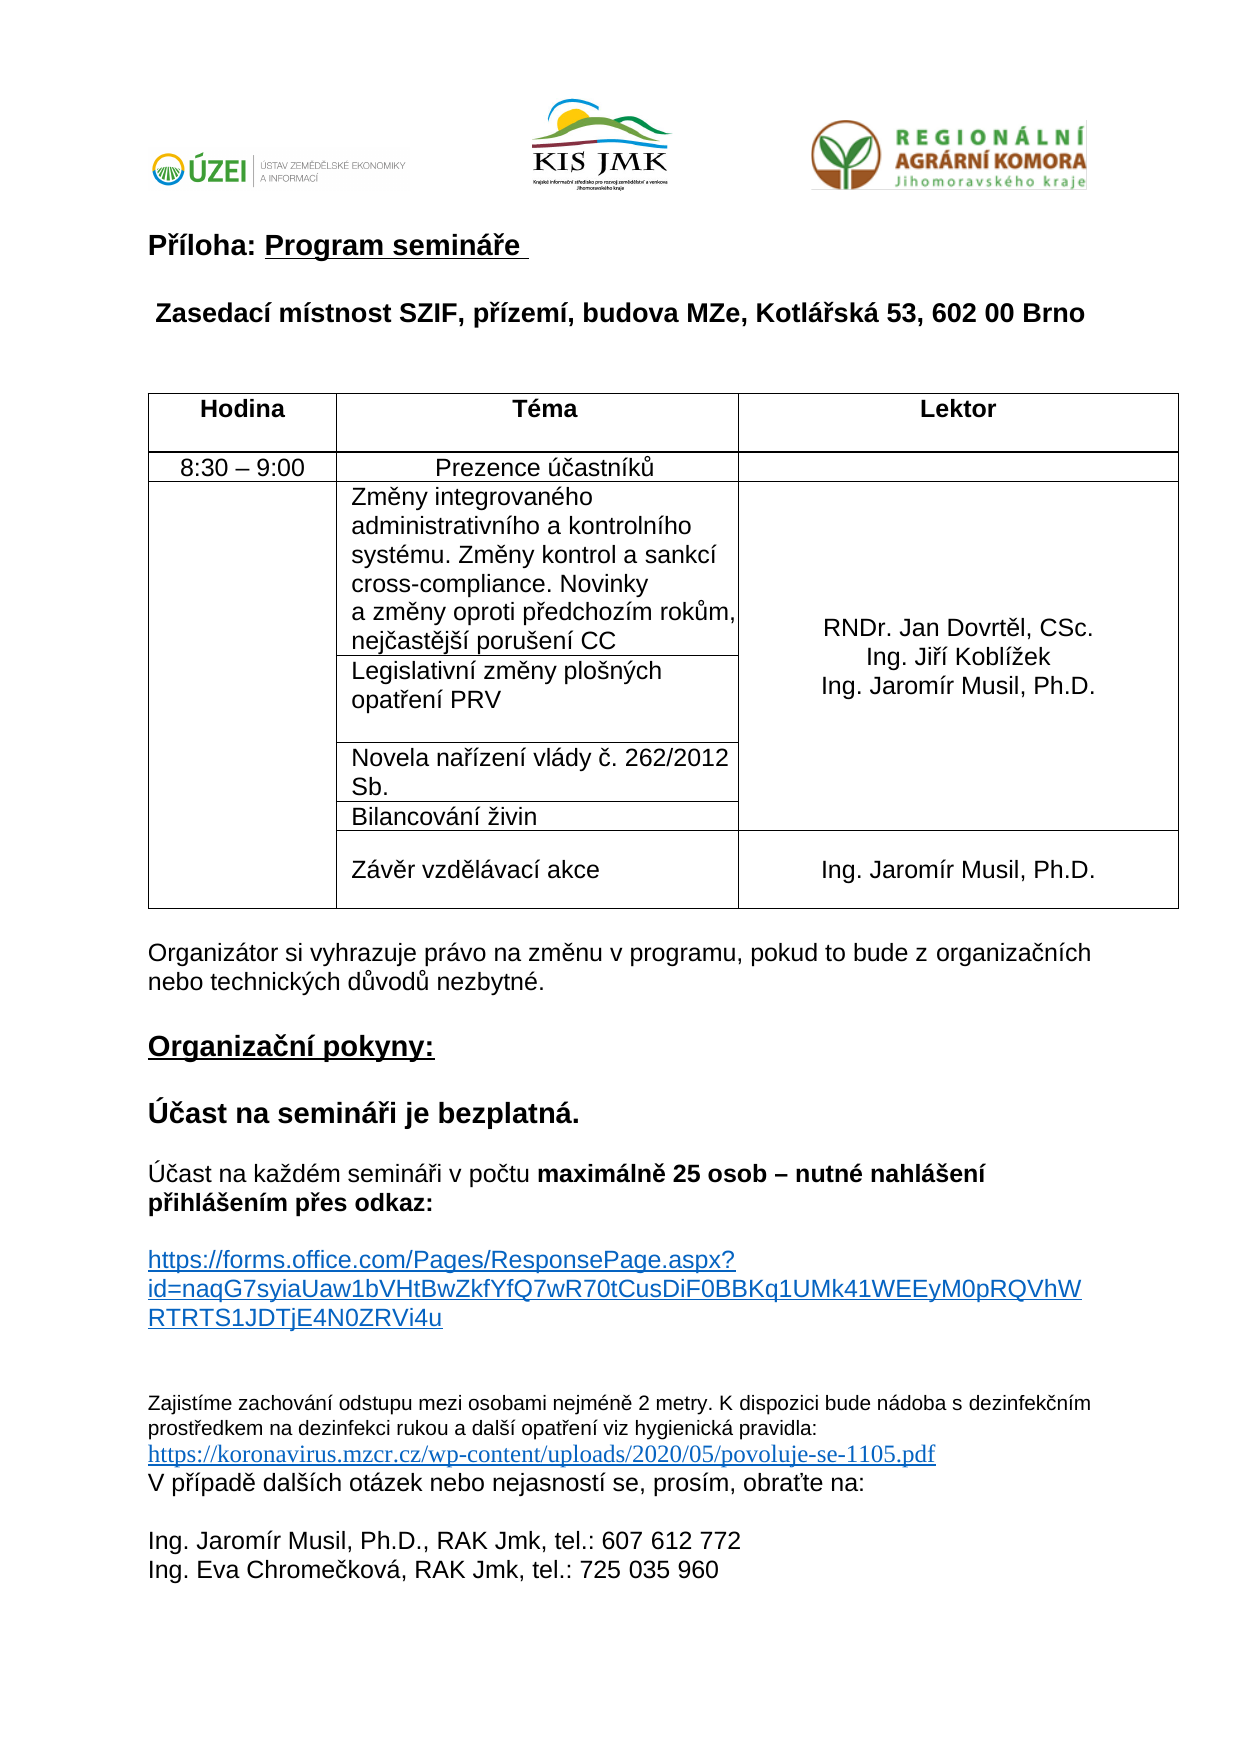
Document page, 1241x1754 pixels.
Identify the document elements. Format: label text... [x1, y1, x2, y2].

subtitle Příloha: Program semináře [148, 228, 1104, 262]
picture [147, 147, 411, 191]
table_cell 8:30 – 9:00 [149, 453, 336, 481]
table_cell [739, 453, 1178, 481]
text Účast na semináři je bezplatná. [148, 1096, 1093, 1129]
table_cell Prezence účastníků [337, 453, 738, 481]
table_cell Novela nařízení vlády č. 262/2012 Sb. [337, 743, 738, 801]
text Ing. Eva Chromečková, RAK Jmk, tel.: 725 035 960 [148, 1554, 1093, 1583]
table_cell [149, 482, 336, 908]
table_header Téma [337, 394, 738, 451]
table_cell Změny integrovaného administrativního a kontrolního systému. Změny kontrol a sankcí cross-compliance. Novinky a změny oproti předchozím rokům, nejčastější porušení CC [337, 482, 738, 655]
text Organizátor si vyhrazuje právo na změnu v programu, pokud to bude z organizačních nebo technických důvodů nezbytné. [148, 938, 1093, 995]
text Zajistíme zachování odstupu mezi osobami nejméně 2 metry. K dispozici bude nádoba s dezinfekčním prostředkem na dezinfekci rukou a další opatření viz hygienická pravidla: https://koronavirus.mzcr.cz/wp-content/uploads/2020/05/povoluje-se-1105.pdf [148, 1389, 1093, 1468]
text Zasedací místnost SZIF, přízemí, budova MZe, Kotlářská 53, 602 00 Brno [148, 297, 1093, 328]
picture [532, 98, 673, 191]
text V případě dalších otázek nebo nejasností se, prosím, obraťte na: [148, 1468, 1093, 1497]
table_cell Bilancování živin [337, 802, 738, 830]
text Účast na každém semináři v počtu maximálně 25 osob – nutné nahlášení přihlášením přes odkaz: [148, 1159, 1093, 1216]
table_cell Ing. Jaromír Musil, Ph.D. [739, 831, 1178, 908]
text Ing. Jaromír Musil, Ph.D., RAK Jmk, tel.: 607 612 772 [148, 1526, 1093, 1554]
table_cell RNDr. Jan Dovrtěl, CSc. Ing. Jiří Koblížek Ing. Jaromír Musil, Ph.D. [739, 482, 1178, 830]
table_header Lektor [739, 394, 1178, 451]
text https://forms.office.com/Pages/ResponsePage.aspx?id=naqG7syiaUaw1bVHtBwZkfYfQ7wR70tCusDiF0BBKq1UMk41WEEyM0pRQVhWRTRTS1JDTjE4N0ZRVi4u [148, 1245, 1093, 1360]
text Organizační pokyny: [148, 1029, 1093, 1062]
table_cell Závěr vzdělávací akce [337, 831, 738, 908]
table_header Hodina [149, 394, 336, 451]
table_cell Legislativní změny plošných opatření PRV [337, 656, 738, 742]
picture [811, 120, 1088, 191]
